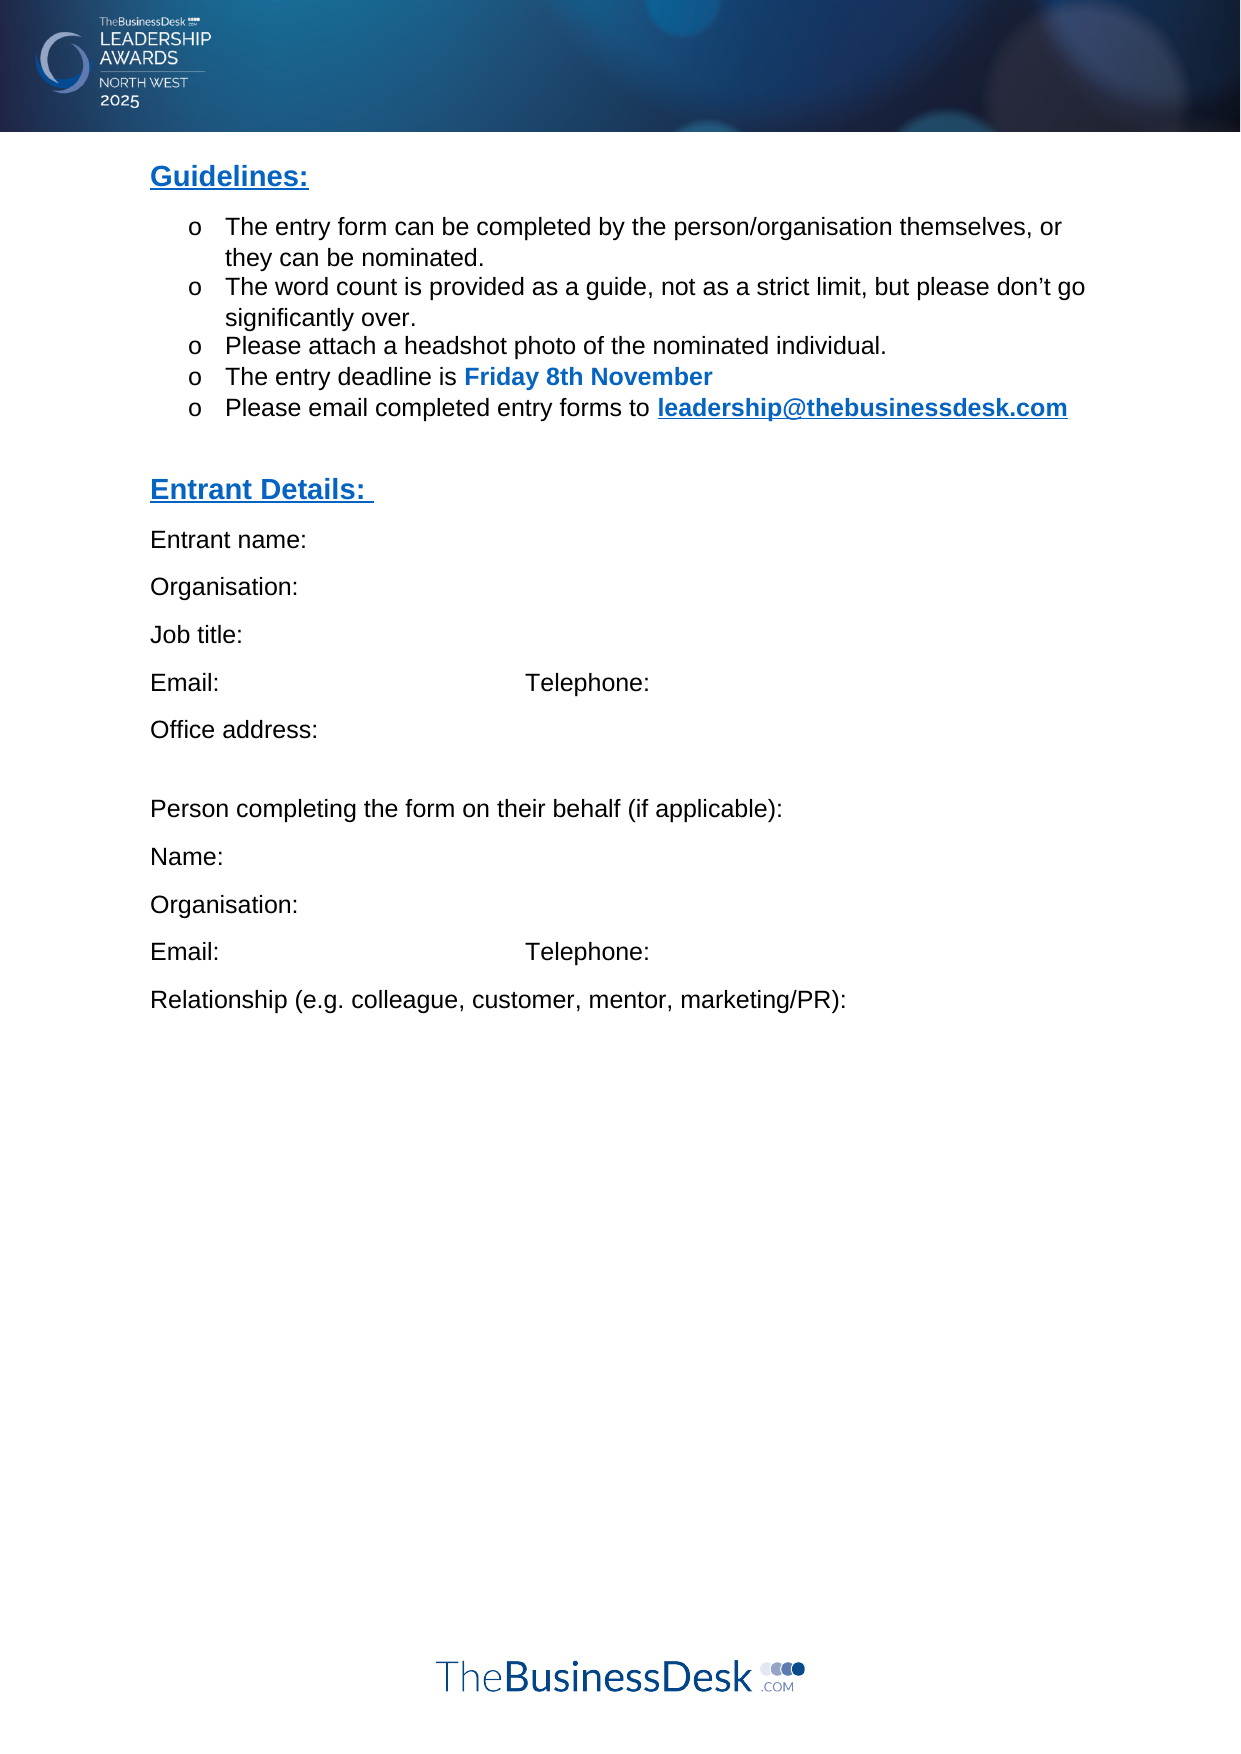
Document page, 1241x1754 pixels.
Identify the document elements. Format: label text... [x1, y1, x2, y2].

list The entry form can be completed by the person/organisation themselves, or they can be nominated. [187, 212, 1090, 272]
text Entrant Details: [150, 472, 1090, 505]
text Organisation: [150, 889, 1090, 918]
text Person completing the form on their behalf (if applicable): [150, 763, 1090, 823]
text Email: Telephone: [150, 668, 1090, 696]
text Job title: [150, 620, 1090, 649]
list The word count is provided as a guide, not as a strict limit, but please don’t go significantly over. [187, 272, 1090, 331]
text Email: Telephone: [150, 937, 1090, 966]
text Office address: [150, 715, 1090, 744]
list The entry deadline is Friday 8th November [187, 362, 1090, 393]
text Guidelines: [150, 159, 1090, 193]
text Entrant name: [150, 524, 1090, 553]
text Relationship (e.g. colleague, customer, mentor, marketing/PR): [150, 985, 1090, 1014]
picture [0, 0, 1241, 132]
text Name: [150, 842, 1090, 871]
list Please email completed entry forms to leadership@thebusinessdesk.com [187, 393, 1090, 424]
picture [435, 1660, 805, 1692]
list Please attach a headshot photo of the nominated individual. [187, 331, 1090, 362]
text Organisation: [150, 572, 1090, 601]
